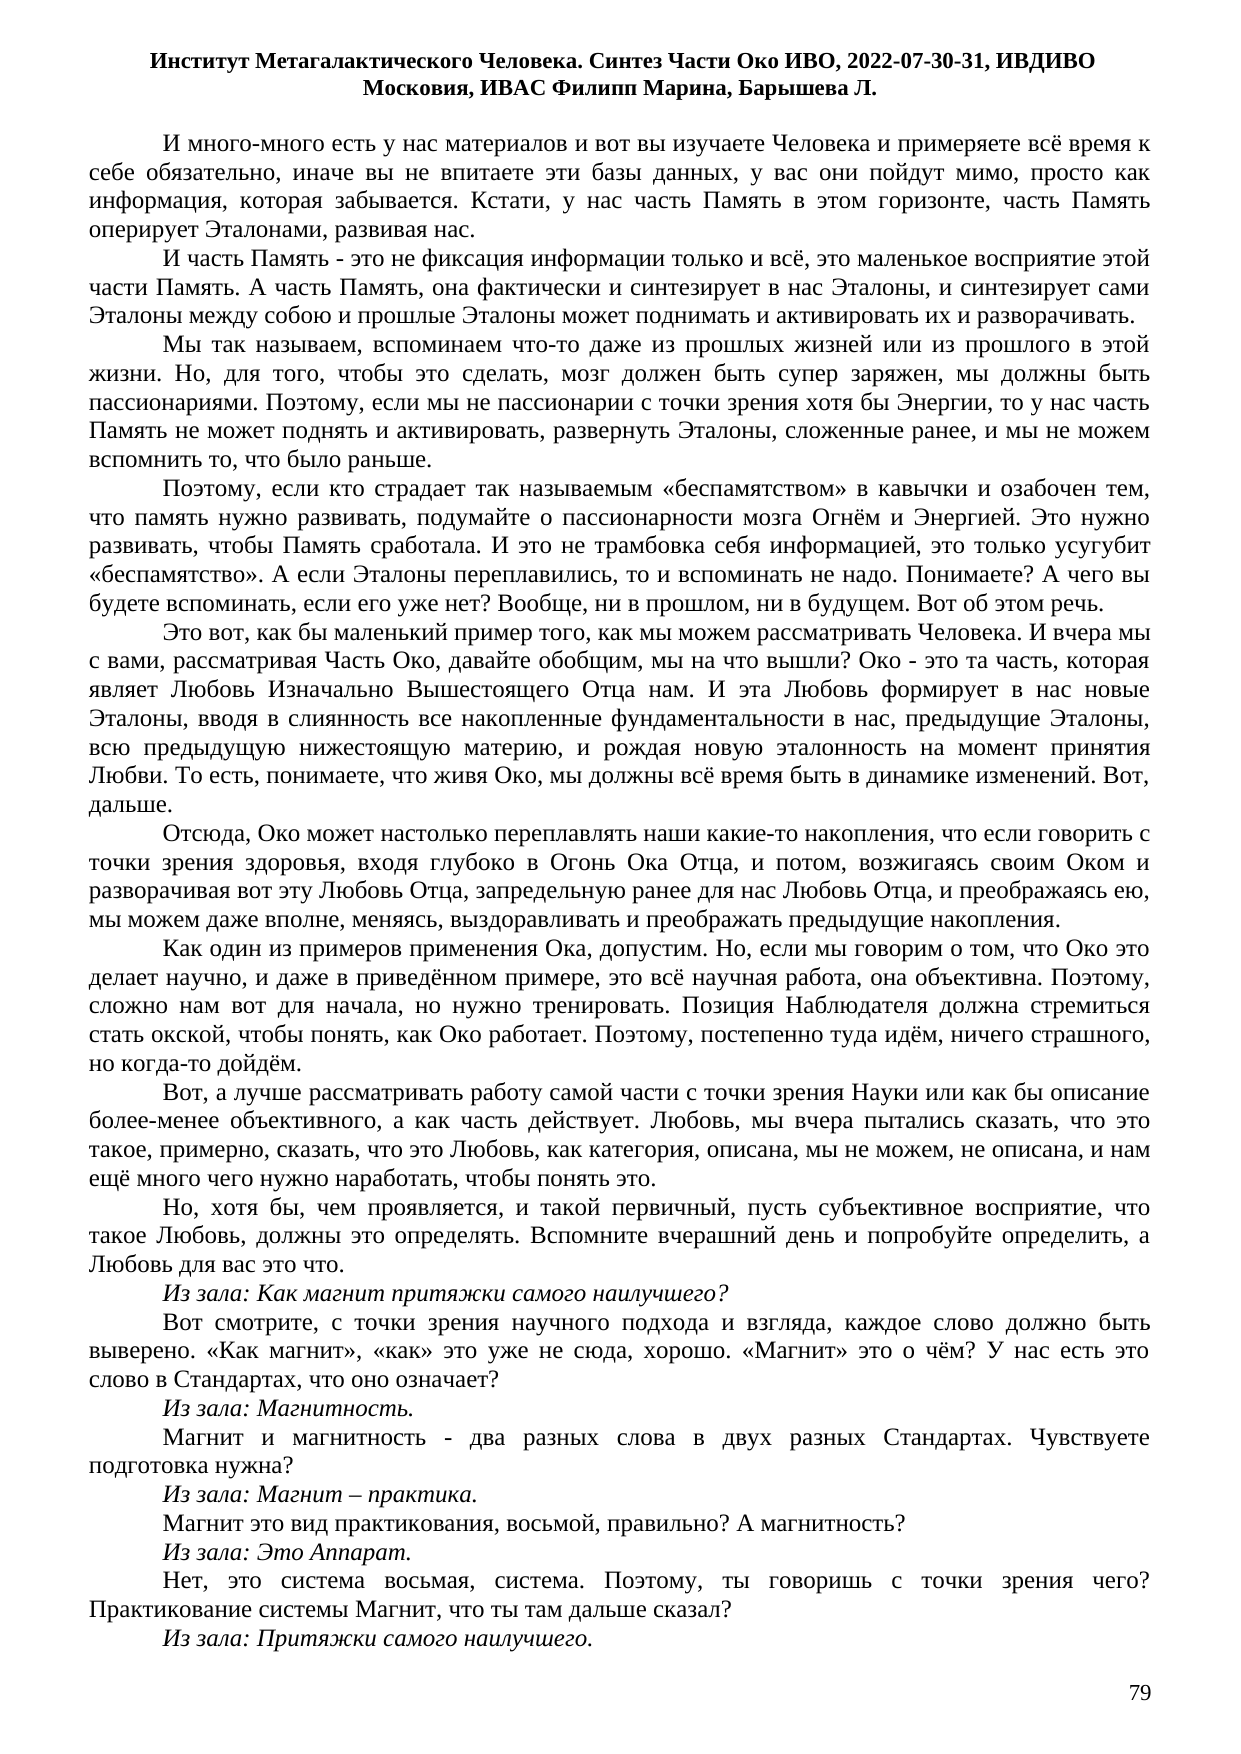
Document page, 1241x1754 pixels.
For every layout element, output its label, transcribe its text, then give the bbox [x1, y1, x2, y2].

text Из зала: Магнит – практика. [89, 1479, 1152, 1508]
text Поэтому, если кто страдает так называемым «беспамятством» в кавычки и озабочен тем, что память нужно развивать, подумайте о пассионарности мозга Огнём и Энергией. Это нужно развивать, чтобы Память сработала. И это не трамбовка себя информацией, это только усугубит «беспамятство». А если Эталоны переплавились, то и вспоминать не надо. Понимаете? А чего вы будете вспоминать, если его уже нет? Вообще, ни в прошлом, ни в будущем. Вот об этом речь. [89, 473, 1152, 617]
text Отсюда, Око может настолько переплавлять наши какие-то накопления, что если говорить с точки зрения здоровья, входя глубоко в Огонь Ока Отца, и потом, возжигаясь своим Оком и разворачивая вот эту Любовь Отца, запредельную ранее для нас Любовь Отца, и преображаясь ею, мы можем даже вполне, меняясь, выздоравливать и преображать предыдущие накопления. [89, 818, 1152, 933]
text Но, хотя бы, чем проявляется, и такой первичный, пусть субъективное восприятие, что такое Любовь, должны это определять. Вспомните вчерашний день и попробуйте определить, а Любовь для вас это что. [89, 1192, 1152, 1278]
text Нет, это система восьмая, система. Поэтому, ты говоришь с точки зрения чего? Практикование системы Магнит, что ты там дальше сказал? [89, 1566, 1152, 1623]
text Из зала: Как магнит притяжки самого наилучшего? [89, 1278, 1152, 1307]
text Мы так называем, вспоминаем что-то даже из прошлых жизней или из прошлого в этой жизни. Но, для того, чтобы это сделать, мозг должен быть супер заряжен, мы должны быть пассионариями. Поэтому, если мы не пассионарии с точки зрения хотя бы Энергии, то у нас часть Память не может поднять и активировать, развернуть Эталоны, сложенные ранее, и мы не можем вспомнить то, что было раньше. [89, 329, 1152, 473]
text Как один из примеров применения Ока, допустим. Но, если мы говорим о том, что Око это делает научно, и даже в приведённом примере, это всё научная работа, она объективна. Поэтому, сложно нам вот для начала, но нужно тренировать. Позиция Наблюдателя должна стремиться стать окской, чтобы понять, как Око работает. Поэтому, постепенно туда идём, ничего страшного, но когда-то дойдём. [89, 933, 1152, 1077]
text Вот, а лучше рассматривать работу самой части с точки зрения Науки или как бы описание более-менее объективного, а как часть действует. Любовь, мы вчера пытались сказать, что это такое, примерно, сказать, что это Любовь, как категория, описана, мы не можем, не описана, и нам ещё много чего нужно наработать, чтобы понять это. [89, 1077, 1152, 1192]
text Магнит и магнитность - два разных слова в двух разных Стандартах. Чувствуете подготовка нужна? [89, 1422, 1152, 1479]
text Из зала: Это Аппарат. [89, 1537, 1152, 1566]
text Это вот, как бы маленький пример того, как мы можем рассматривать Человека. И вчера мы с вами, рассматривая Часть Око, давайте обобщим, мы на что вышли? Око - это та часть, которая являет Любовь Изначально Вышестоящего Отца нам. И эта Любовь формирует в нас новые Эталоны, вводя в слиянность все накопленные фундаментальности в нас, предыдущие Эталоны, всю предыдущую нижестоящую материю, и рождая новую эталонность на момент принятия Любви. То есть, понимаете, что живя Око, мы должны всё время быть в динамике изменений. Вот, дальше. [89, 617, 1152, 818]
text И много-много есть у нас материалов и вот вы изучаете Человека и примеряете всё время к себе обязательно, иначе вы не впитаете эти базы данных, у вас они пойдут мимо, просто как информация, которая забывается. Кстати, у нас часть Память в этом горизонте, часть Память оперирует Эталонами, развивая нас. [89, 128, 1152, 243]
text И часть Память - это не фиксация информации только и всё, это маленькое восприятие этой части Память. А часть Память, она фактически и синтезирует в нас Эталоны, и синтезирует сами Эталоны между собою и прошлые Эталоны может поднимать и активировать их и разворачивать. [89, 243, 1152, 329]
text Магнит это вид практикования, восьмой, правильно? А магнитность? [89, 1508, 1152, 1537]
text Из зала: Притяжки самого наилучшего. [89, 1623, 1152, 1652]
text Вот смотрите, с точки зрения научного подхода и взгляда, каждое слово должно быть выверено. «Как магнит», «как» это уже не сюда, хорошо. «Магнит» это о чём? У нас есть это слово в Стандартах, что оно означает? [89, 1307, 1152, 1393]
text Из зала: Магнитность. [89, 1393, 1152, 1422]
